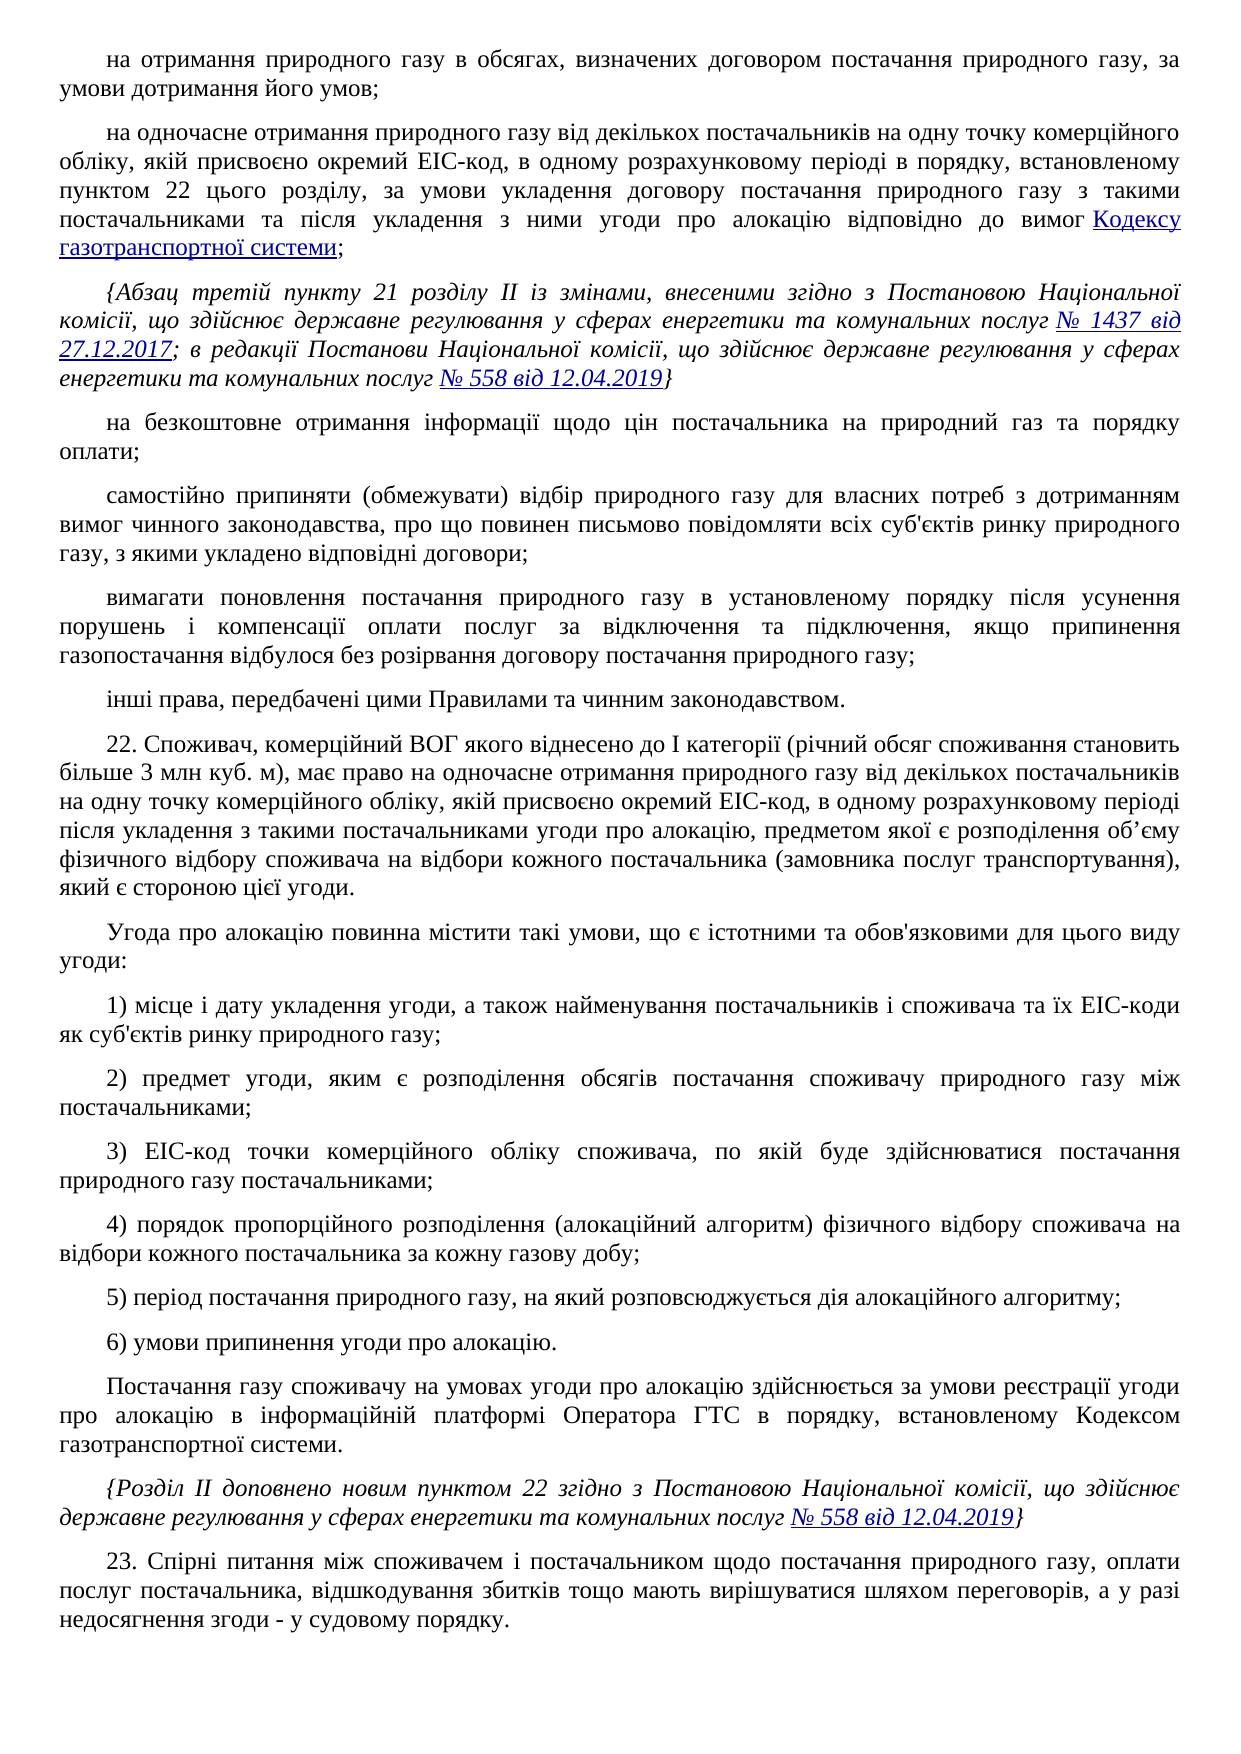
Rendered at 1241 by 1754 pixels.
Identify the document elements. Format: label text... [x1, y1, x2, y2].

text 3) ЕІС-код точки комерційного обліку споживача, по якій буде здійснюватися постачання природного газу постачальниками; [59, 1136, 1181, 1194]
text 23. Спірні питання між споживачем і постачальником щодо постачання природного газу, оплати послуг постачальника, відшкодування збитків тощо мають вирішуватися шляхом переговорів, а у разі недосягнення згоди - у судовому порядку. [59, 1546, 1181, 1632]
text 5) період постачання природного газу, на який розповсюджується дія алокаційного алгоритму; [59, 1282, 1181, 1311]
text 22. Споживач, комерційний ВОГ якого віднесено до І категорії (річний обсяг споживання становить більше 3 млн куб. м), має право на одночасне отримання природного газу від декількох постачальників на одну точку комерційного обліку, якій присвоєно окремий EIC-код, в одному розрахунковому періоді після укладення з такими постачальниками угоди про алокацію, предметом якої є розподілення об’єму фізичного відбору споживача на відбори кожного постачальника (замовника послуг транспортування), який є стороною цієї угоди. [59, 729, 1181, 901]
text 1) місце і дату укладення угоди, а також найменування постачальників і споживача та їх EIC-коди як суб'єктів ринку природного газу; [59, 990, 1181, 1047]
text 4) порядок пропорційного розподілення (алокаційний алгоритм) фізичного відбору споживача на відбори кожного постачальника за кожну газову добу; [59, 1209, 1181, 1267]
text самостійно припиняти (обмежувати) відбір природного газу для власних потреб з дотриманням вимог чинного законодавства, про що повинен письмово повідомляти всіх суб'єктів ринку природного газу, з якими укладено відповідні договори; [59, 481, 1181, 567]
text {Розділ II доповнено новим пунктом 22 згідно з Постановою Національної комісії, що здійснює державне регулювання у сферах енергетики та комунальних послуг № 558 від 12.04.2019} [59, 1473, 1181, 1531]
text Угода про алокацію повинна містити такі умови, що є істотними та обов'язковими для цього виду угоди: [59, 917, 1181, 974]
text 6) умови припинення угоди про алокацію. [59, 1327, 1181, 1356]
text 2) предмет угоди, яким є розподілення обсягів постачання споживачу природного газу між постачальниками; [59, 1063, 1181, 1121]
text на безкоштовне отримання інформації щодо цін постачальника на природний газ та порядку оплати; [59, 407, 1181, 465]
text Постачання газу споживачу на умовах угоди про алокацію здійснюється за умови реєстрації угоди про алокацію в інформаційній платформі Оператора ГТС в порядку, встановленому Кодексом газотранспортної системи. [59, 1371, 1181, 1457]
text на отримання природного газу в обсягах, визначених договором постачання природного газу, за умови дотримання його умов; [59, 44, 1181, 102]
text на одночасне отримання природного газу від декількох постачальників на одну точку комерційного обліку, якій присвоєно окремий EIC-код, в одному розрахунковому періоді в порядку, встановленому пунктом 22 цього розділу, за умови укладення договору постачання природного газу з такими постачальниками та після укладення з ними угоди про алокацію відповідно до вимог Кодексу газотранспортної системи; [59, 117, 1181, 261]
text вимагати поновлення постачання природного газу в установленому порядку після усунення порушень і компенсації оплати послуг за відключення та підключення, якщо припинення газопостачання відбулося без розірвання договору постачання природного газу; [59, 582, 1181, 669]
text інші права, передбачені цими Правилами та чинним законодавством. [59, 684, 1181, 713]
text {Абзац третій пункту 21 розділу II із змінами, внесеними згідно з Постановою Національної комісії, що здійснює державне регулювання у сферах енергетики та комунальних послуг № 1437 від 27.12.2017; в редакції Постанови Національної комісії, що здійснює державне регулювання у сферах енергетики та комунальних послуг № 558 від 12.04.2019} [59, 277, 1181, 392]
